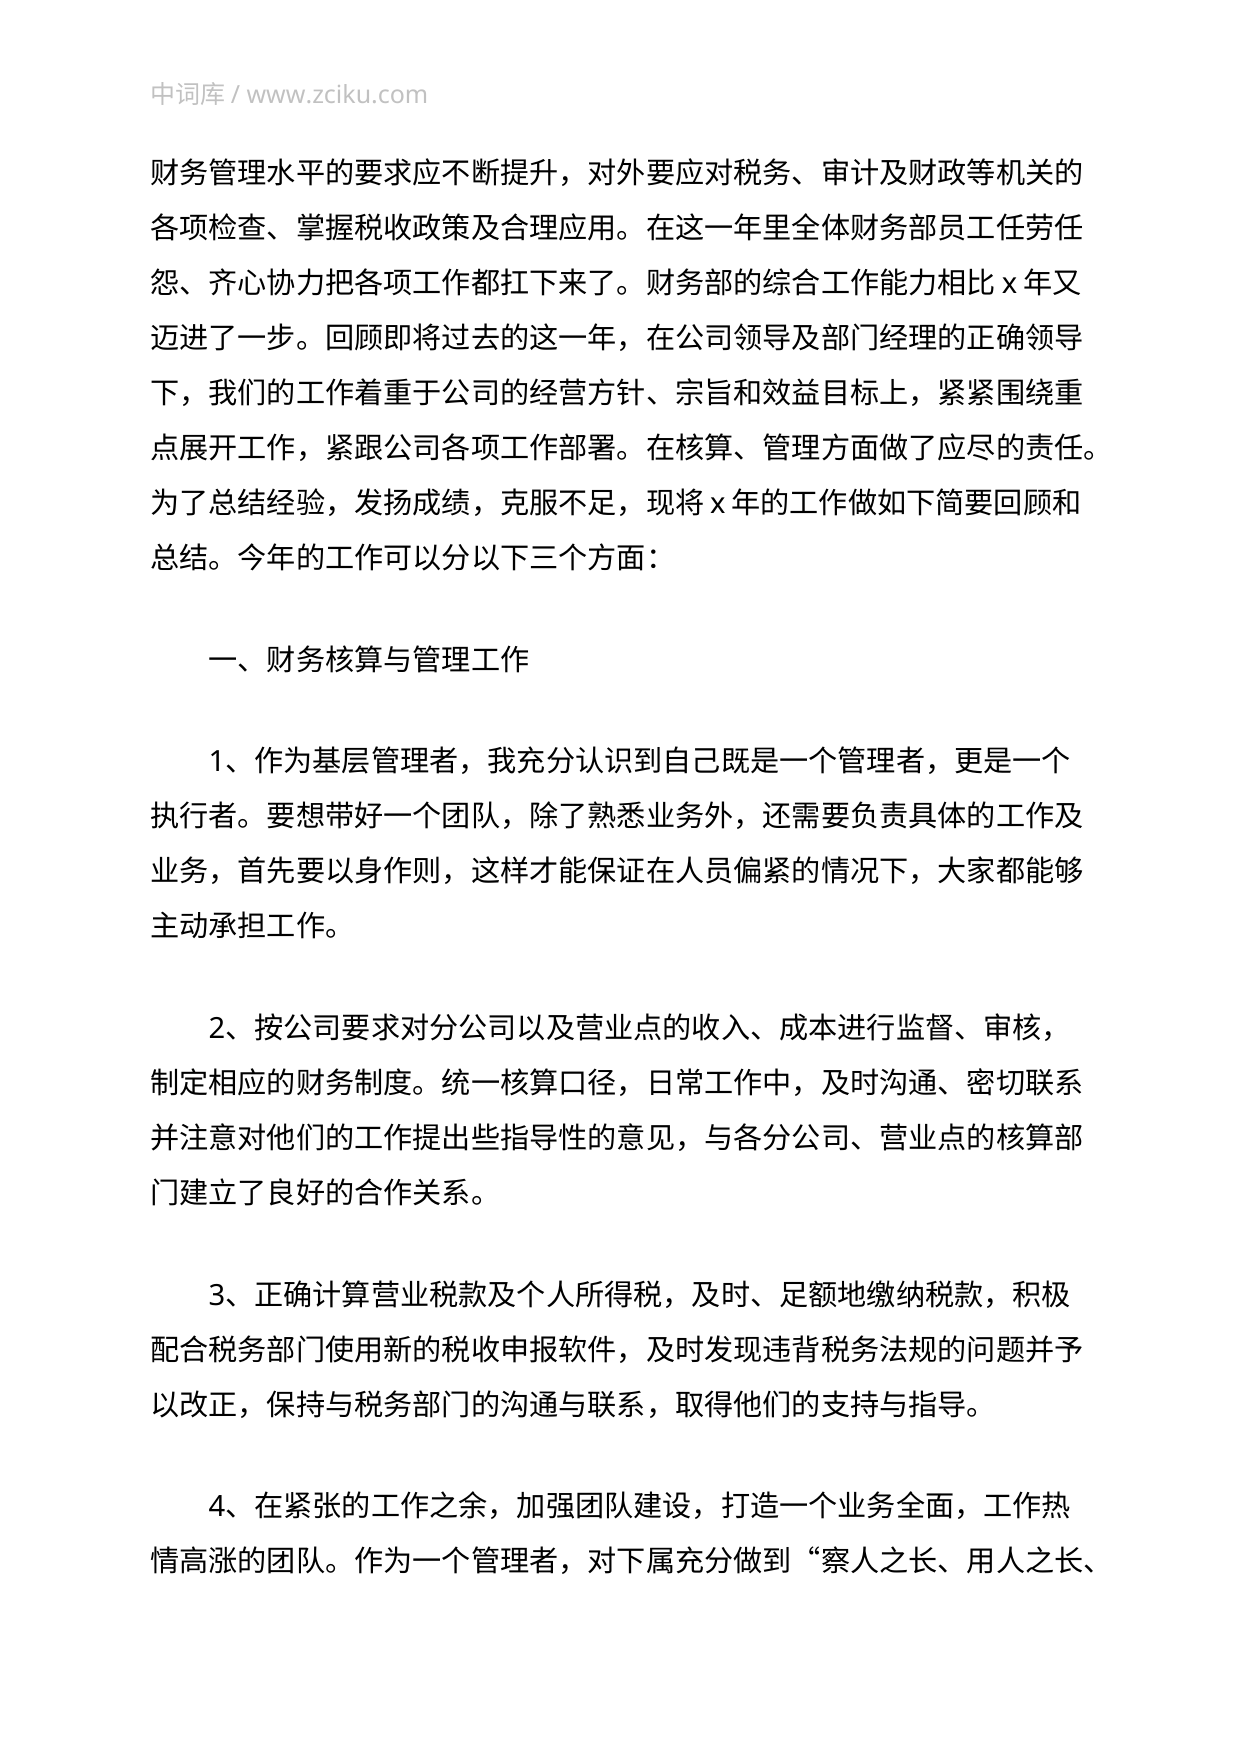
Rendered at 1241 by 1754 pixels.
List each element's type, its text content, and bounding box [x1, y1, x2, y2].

text 3、正确计算营业税款及个人所得税，及时、足额地缴纳税款，积极配合税务部门使用新的税收申报软件，及时发现违背税务法规的问题并予以改正，保持与税务部门的沟通与联系，取得他们的支持与指导。 [150, 1271, 1090, 1423]
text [150, 1483, 1090, 1580]
text 一、财务核算与管理工作 [150, 636, 1090, 678]
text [150, 150, 1090, 577]
text 1、作为基层管理者，我充分认识到自己既是一个管理者，更是一个执行者。要想带好一个团队，除了熟悉业务外，还需要负责具体的工作及业务，首先要以身作则，这样才能保证在人员偏紧的情况下，大家都能够主动承担工作。 [150, 738, 1090, 945]
text 2、按公司要求对分公司以及营业点的收入、成本进行监督、审核，制定相应的财务制度。统一核算口径，日常工作中，及时沟通、密切联系并注意对他们的工作提出些指导性的意见，与各分公司、营业点的核算部门建立了良好的合作关系。 [150, 1004, 1090, 1212]
